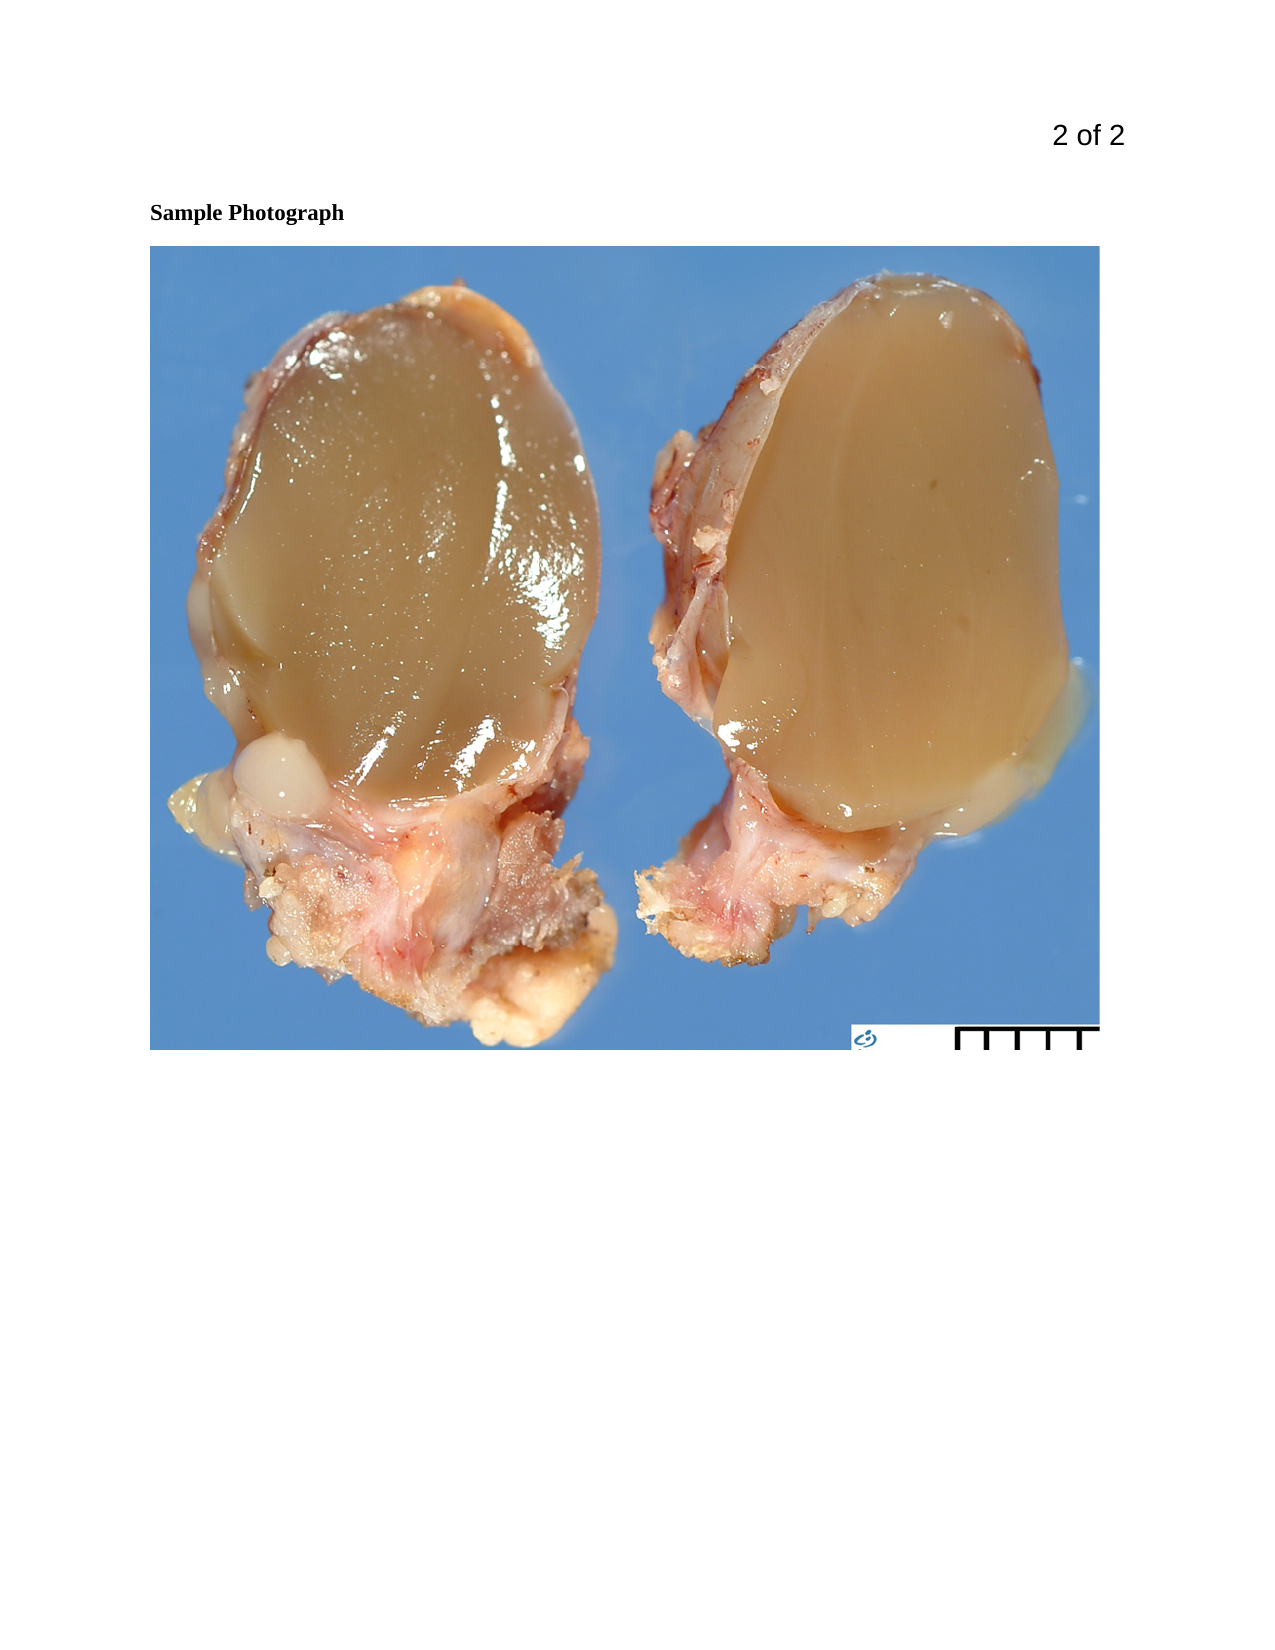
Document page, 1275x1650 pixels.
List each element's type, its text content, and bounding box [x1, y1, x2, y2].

text Sample Photograph [150, 199, 1125, 225]
picture [150, 246, 1100, 1050]
